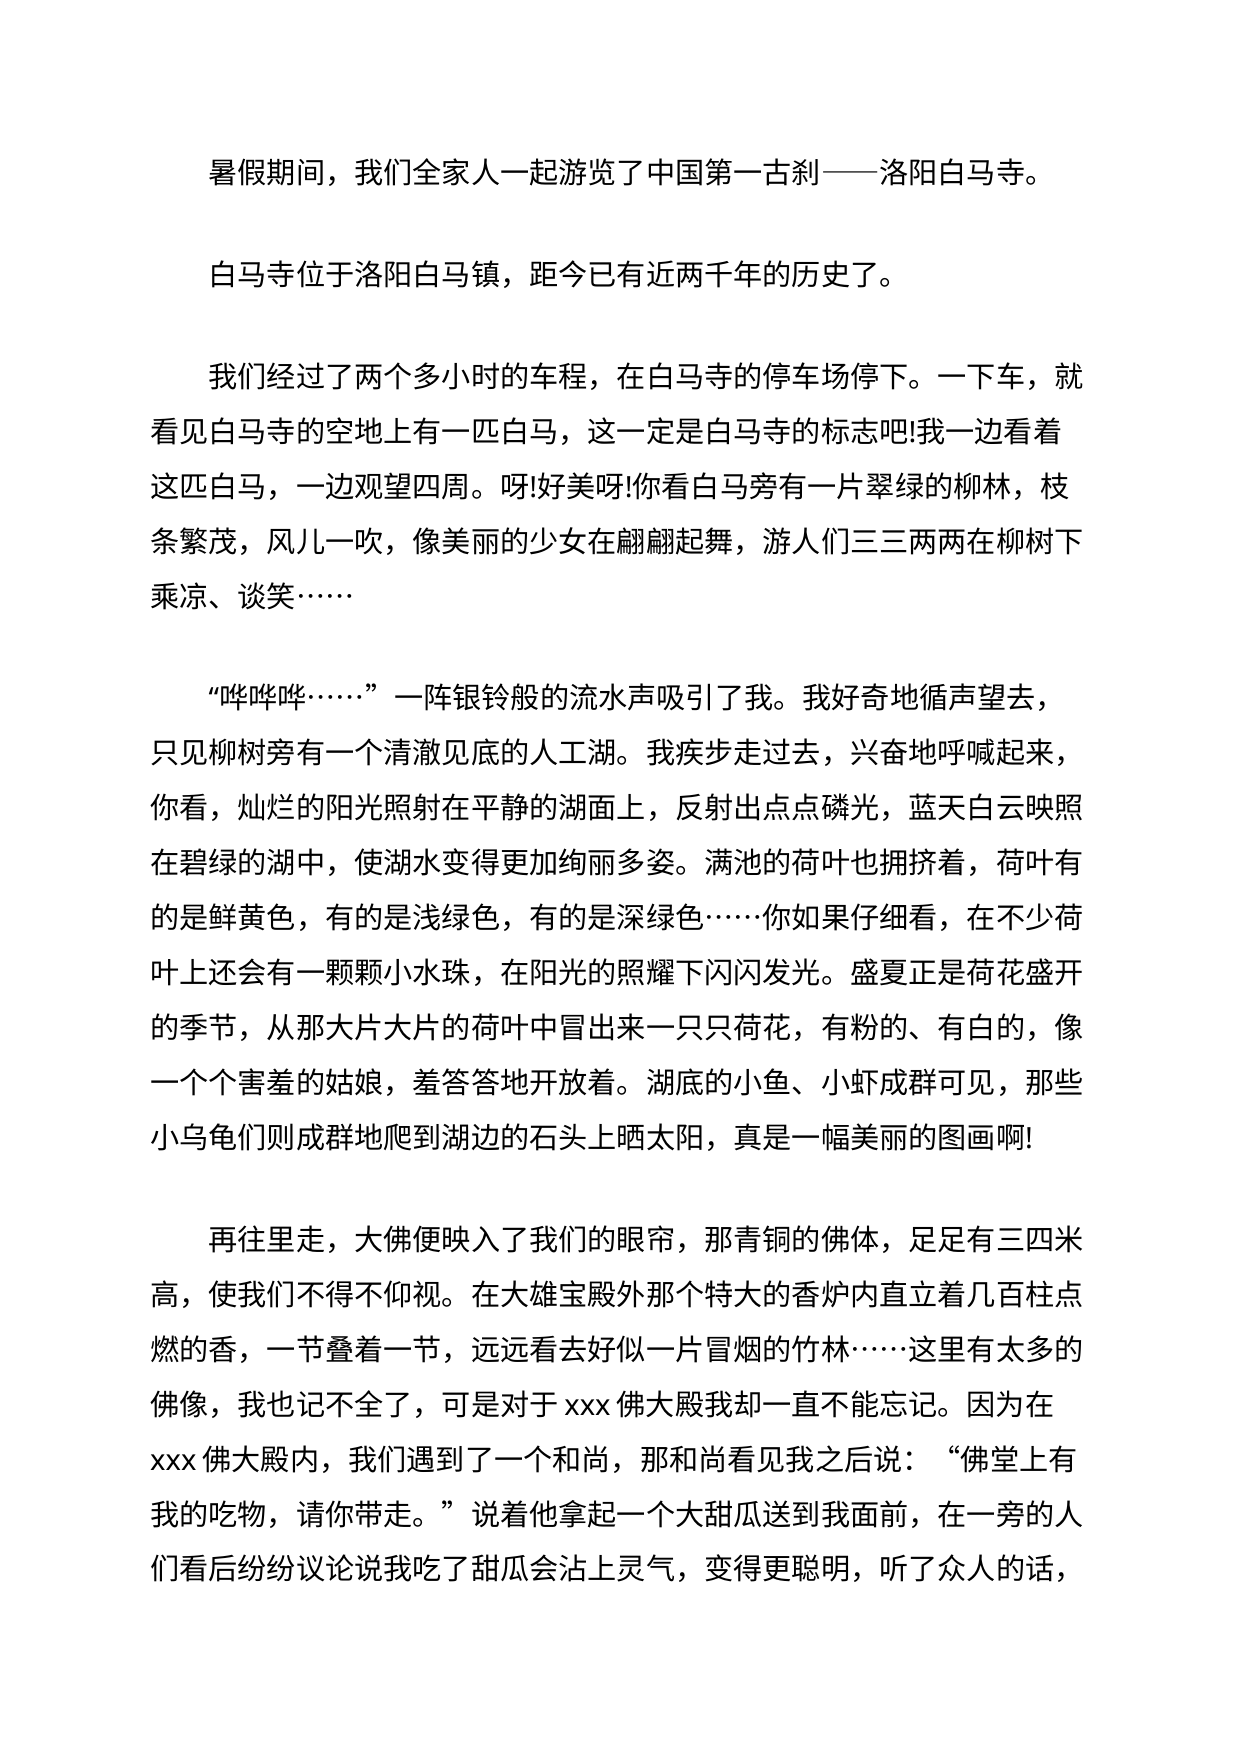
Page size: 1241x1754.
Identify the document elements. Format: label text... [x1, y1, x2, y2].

text 暑假期间，我们全家人一起游览了中国第一古刹——洛阳白马寺。 [150, 150, 1090, 192]
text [150, 1216, 1090, 1588]
text 我们经过了两个多小时的车程，在白马寺的停车场停下。一下车，就看见白马寺的空地上有一匹白马，这一定是白马寺的标志吧!我一边看着这匹白马，一边观望四周。呀!好美呀!你看白马旁有一片翠绿的柳林，枝条繁茂，风儿一吹，像美丽的少女在翩翩起舞，游人们三三两两在柳树下乘凉、谈笑…… [150, 353, 1090, 616]
text “哗哗哗……”一阵银铃般的流水声吸引了我。我好奇地循声望去，只见柳树旁有一个清澈见底的人工湖。我疾步走过去，兴奋地呼喊起来，你看，灿烂的阳光照射在平静的湖面上，反射出点点磷光，蓝天白云映照在碧绿的湖中，使湖水变得更加绚丽多姿。满池的荷叶也拥挤着，荷叶有的是鲜黄色，有的是浅绿色，有的是深绿色……你如果仔细看，在不少荷叶上还会有一颗颗小水珠，在阳光的照耀下闪闪发光。盛夏正是荷花盛开的季节，从那大片大片的荷叶中冒出来一只只荷花，有粉的、有白的，像一个个害羞的姑娘，羞答答地开放着。湖底的小鱼、小虾成群可见，那些小乌龟们则成群地爬到湖边的石头上晒太阳，真是一幅美丽的图画啊! [150, 675, 1090, 1157]
text 白马寺位于洛阳白马镇，距今已有近两千年的历史了。 [150, 252, 1090, 294]
